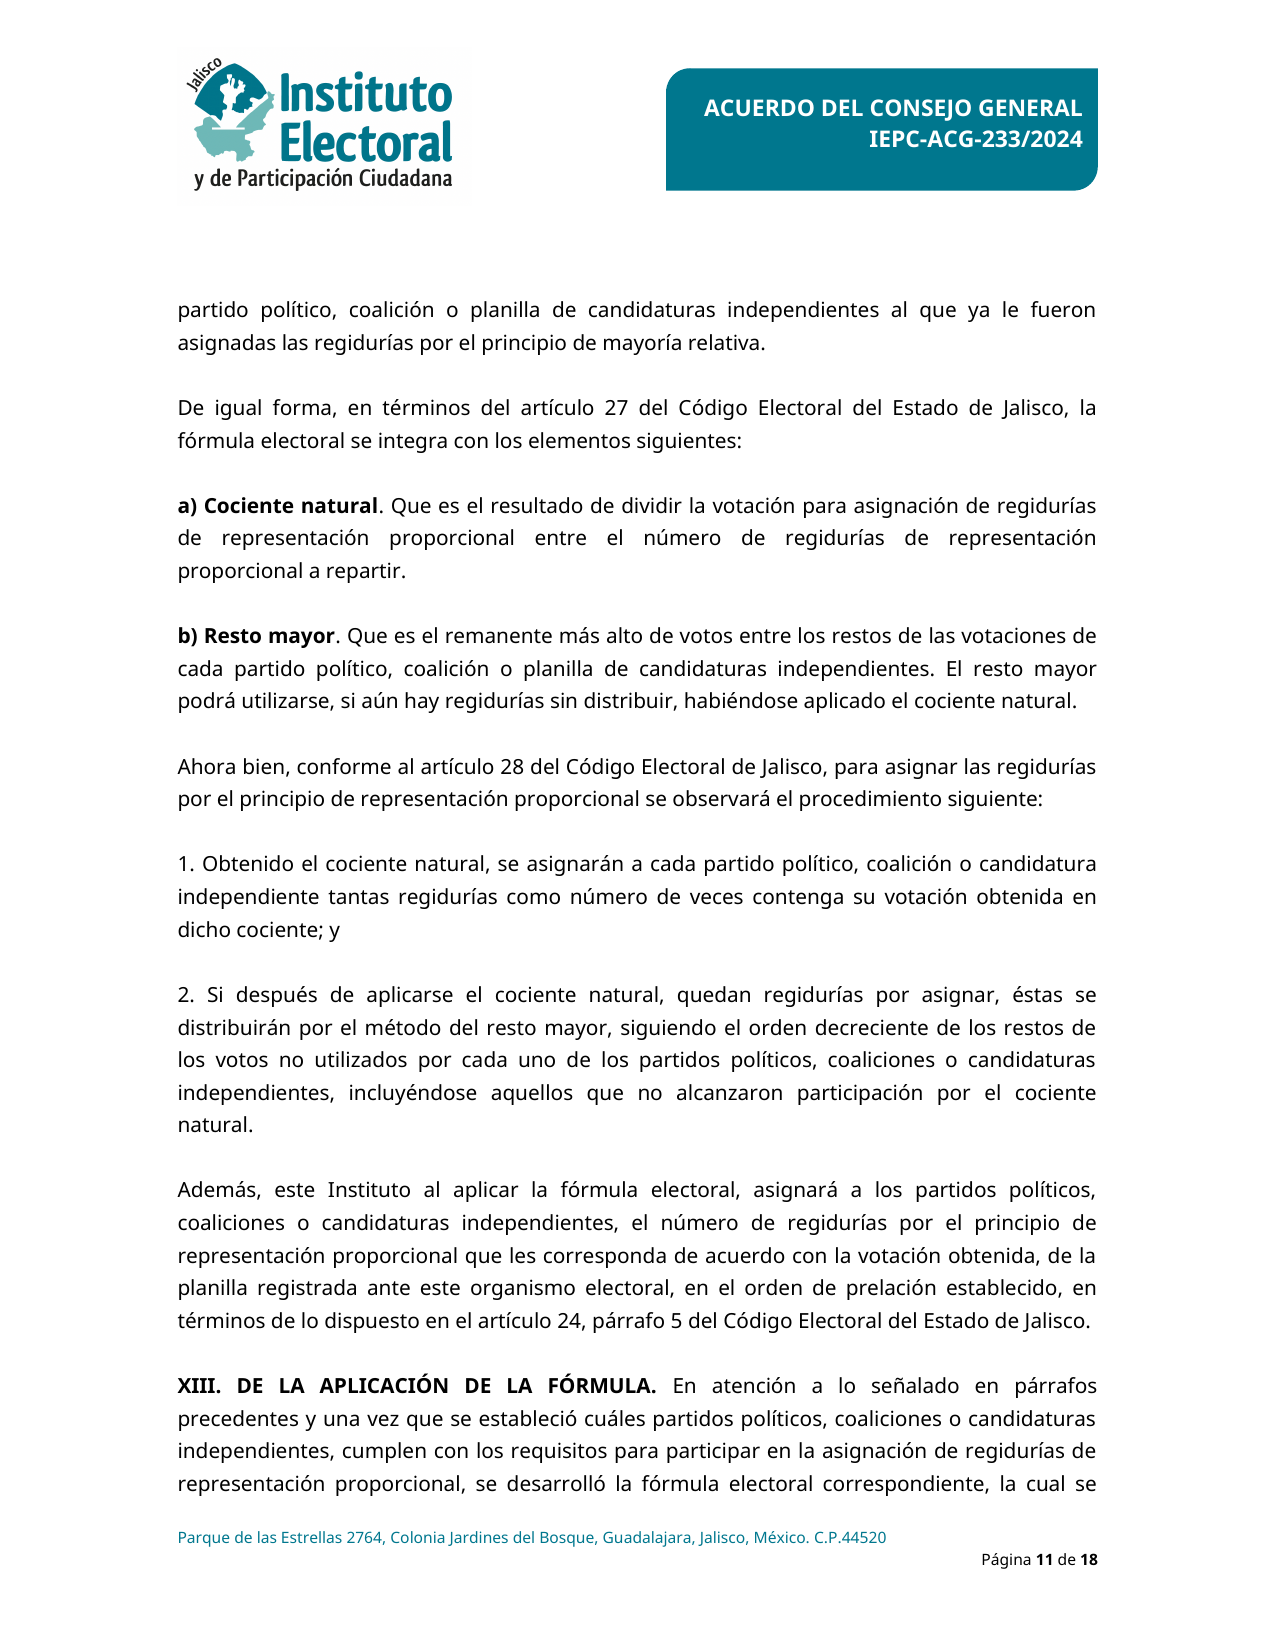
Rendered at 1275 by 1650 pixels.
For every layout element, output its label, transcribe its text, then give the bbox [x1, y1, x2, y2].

text De igual forma, en términos del artículo 27 del Código Electoral del Estado de Jalisco, la fórmula electoral se integra con los elementos siguientes: [177, 393, 1098, 454]
picture [177, 47, 473, 206]
text 1. Obtenido el cociente natural, se asignarán a cada partido político, coalición o candidatura independiente tantas regidurías como número de veces contenga su votación obtenida en dicho cociente; y [177, 849, 1098, 943]
text Además, este Instituto al aplicar la fórmula electoral, asignará a los partidos políticos, coaliciones o candidaturas independientes, el número de regidurías por el principio de representación proporcional que les corresponda de acuerdo con la votación obtenida, de la planilla registrada ante este organismo electoral, en el orden de prelación establecido, en términos de lo dispuesto en el artículo 24, párrafo 5 del Código Electoral del Estado de Jalisco. [177, 1176, 1098, 1334]
text a) Cociente natural. Que es el resultado de dividir la votación para asignación de regidurías de representación proporcional entre el número de regidurías de representación proporcional a repartir. [177, 491, 1098, 584]
text Ahora bien, conforme al artículo 28 del Código Electoral de Jalisco, para asignar las regidurías por el principio de representación proporcional se observará el procedimiento siguiente: [177, 752, 1098, 813]
text b) Resto mayor. Que es el remanente más alto de votos entre los restos de las votaciones de cada partido político, coalición o planilla de candidaturas independientes. El resto mayor podrá utilizarse, si aún hay regidurías sin distribuir, habiéndose aplicado el cociente natural. [177, 621, 1098, 715]
text 2. Si después de aplicarse el cociente natural, quedan regidurías por asignar, éstas se distribuirán por el método del resto mayor, siguiendo el orden decreciente de los restos de los votos no utilizados por cada uno de los partidos políticos, coaliciones o candidaturas independientes, incluyéndose aquellos que no alcanzaron participación por el cociente natural. [177, 980, 1098, 1139]
